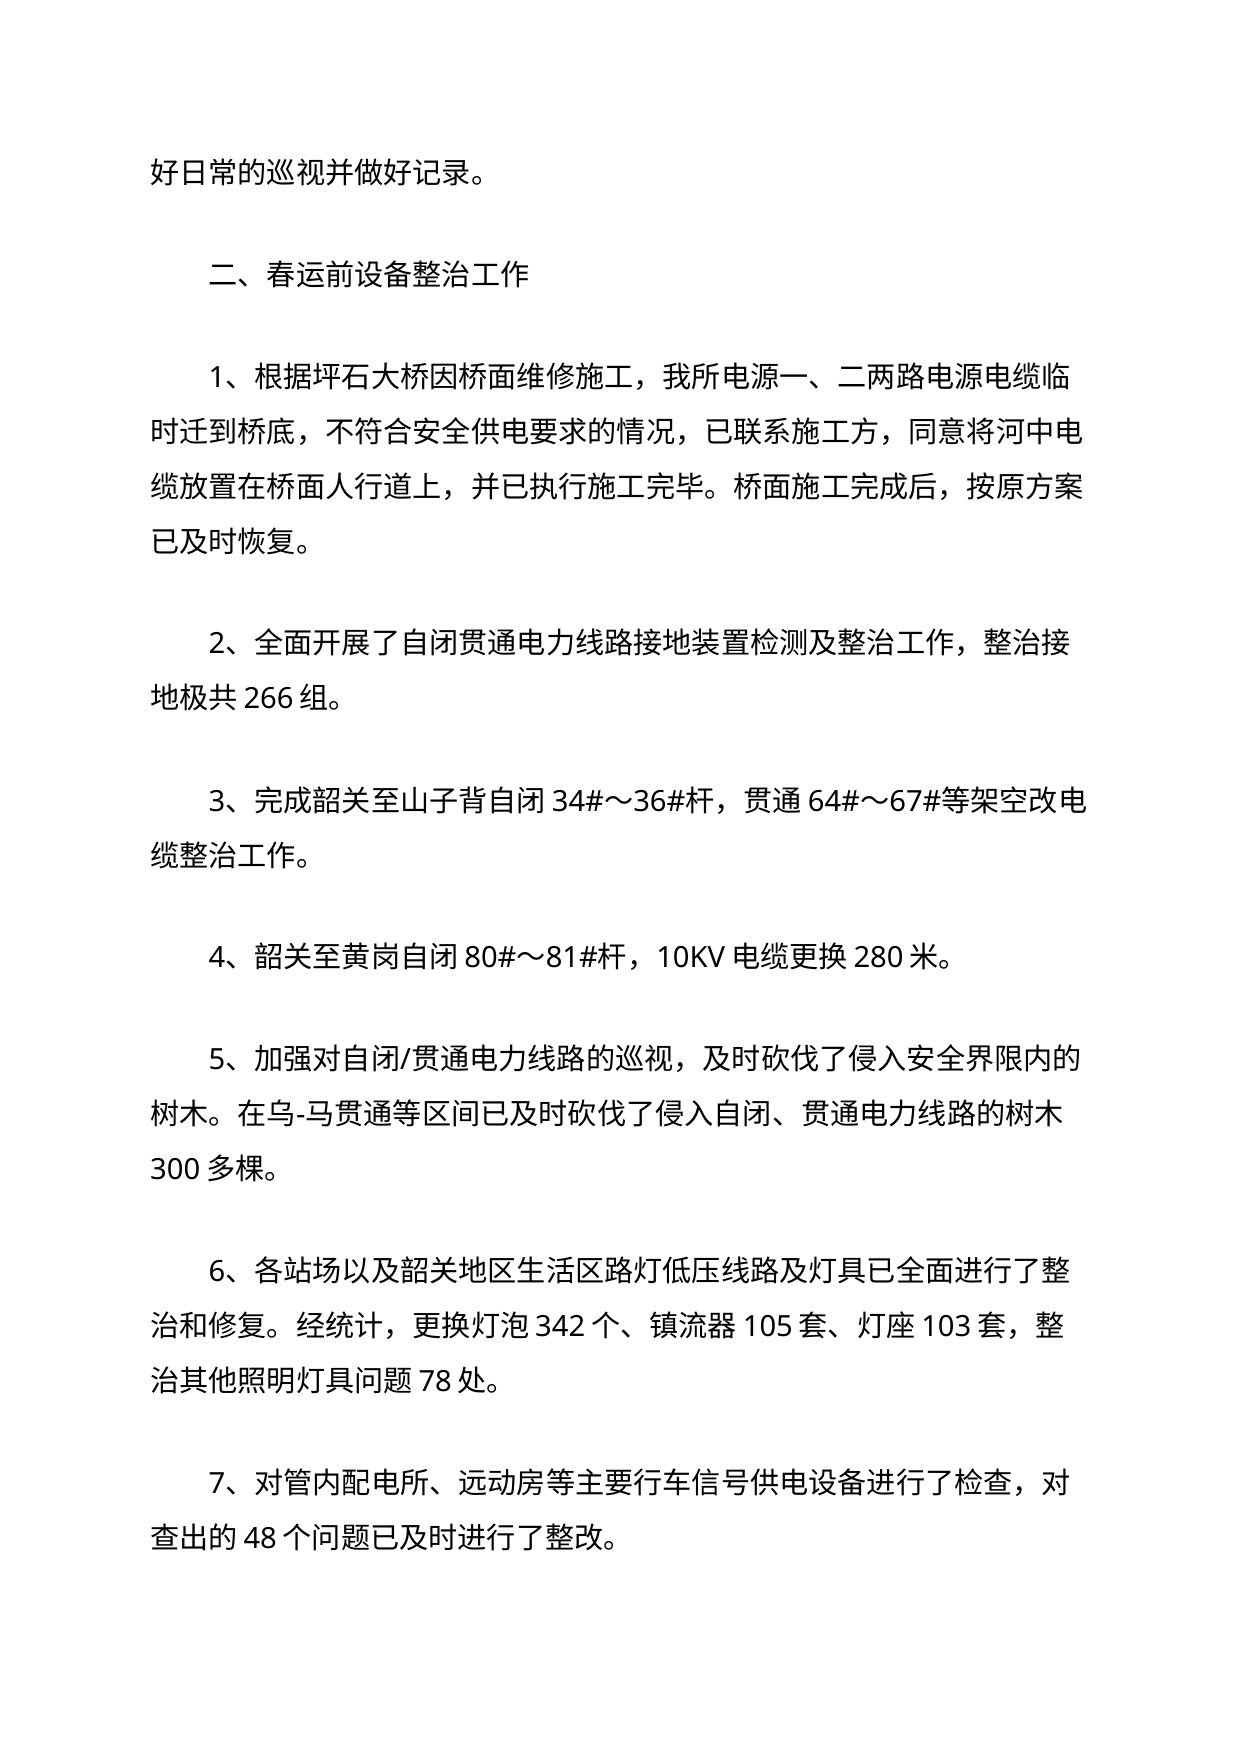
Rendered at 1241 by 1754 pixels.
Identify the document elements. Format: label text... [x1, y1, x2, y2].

text 1、根据坪石大桥因桥面维修施工，我所电源一、二两路电源电缆临时迁到桥底，不符合安全供电要求的情况，已联系施工方，同意将河中电缆放置在桥面人行道上，并已执行施工完毕。桥面施工完成后，按原方案已及时恢复。 [150, 353, 1090, 561]
text 4、韶关至黄岗自闭80#～81#杆，10KV电缆更换280米。 [150, 934, 1090, 976]
text 5、加强对自闭/贯通电力线路的巡视，及时砍伐了侵入安全界限内的树木。在乌-马贯通等区间已及时砍伐了侵入自闭、贯通电力线路的树木300多棵。 [150, 1036, 1090, 1188]
text 7、对管内配电所、远动房等主要行车信号供电设备进行了检查，对查出的48个问题已及时进行了整改。 [150, 1460, 1090, 1557]
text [150, 150, 1090, 192]
text 3、完成韶关至山子背自闭34#～36#杆，贯通64#～67#等架空改电缆整治工作。 [150, 777, 1090, 874]
text 2、全面开展了自闭贯通电力线路接地装置检测及整治工作，整治接地极共266组。 [150, 620, 1090, 717]
text 6、各站场以及韶关地区生活区路灯低压线路及灯具已全面进行了整治和修复。经统计，更换灯泡342个、镇流器105套、灯座103套，整治其他照明灯具问题78处。 [150, 1248, 1090, 1400]
text 二、春运前设备整治工作 [150, 252, 1090, 294]
